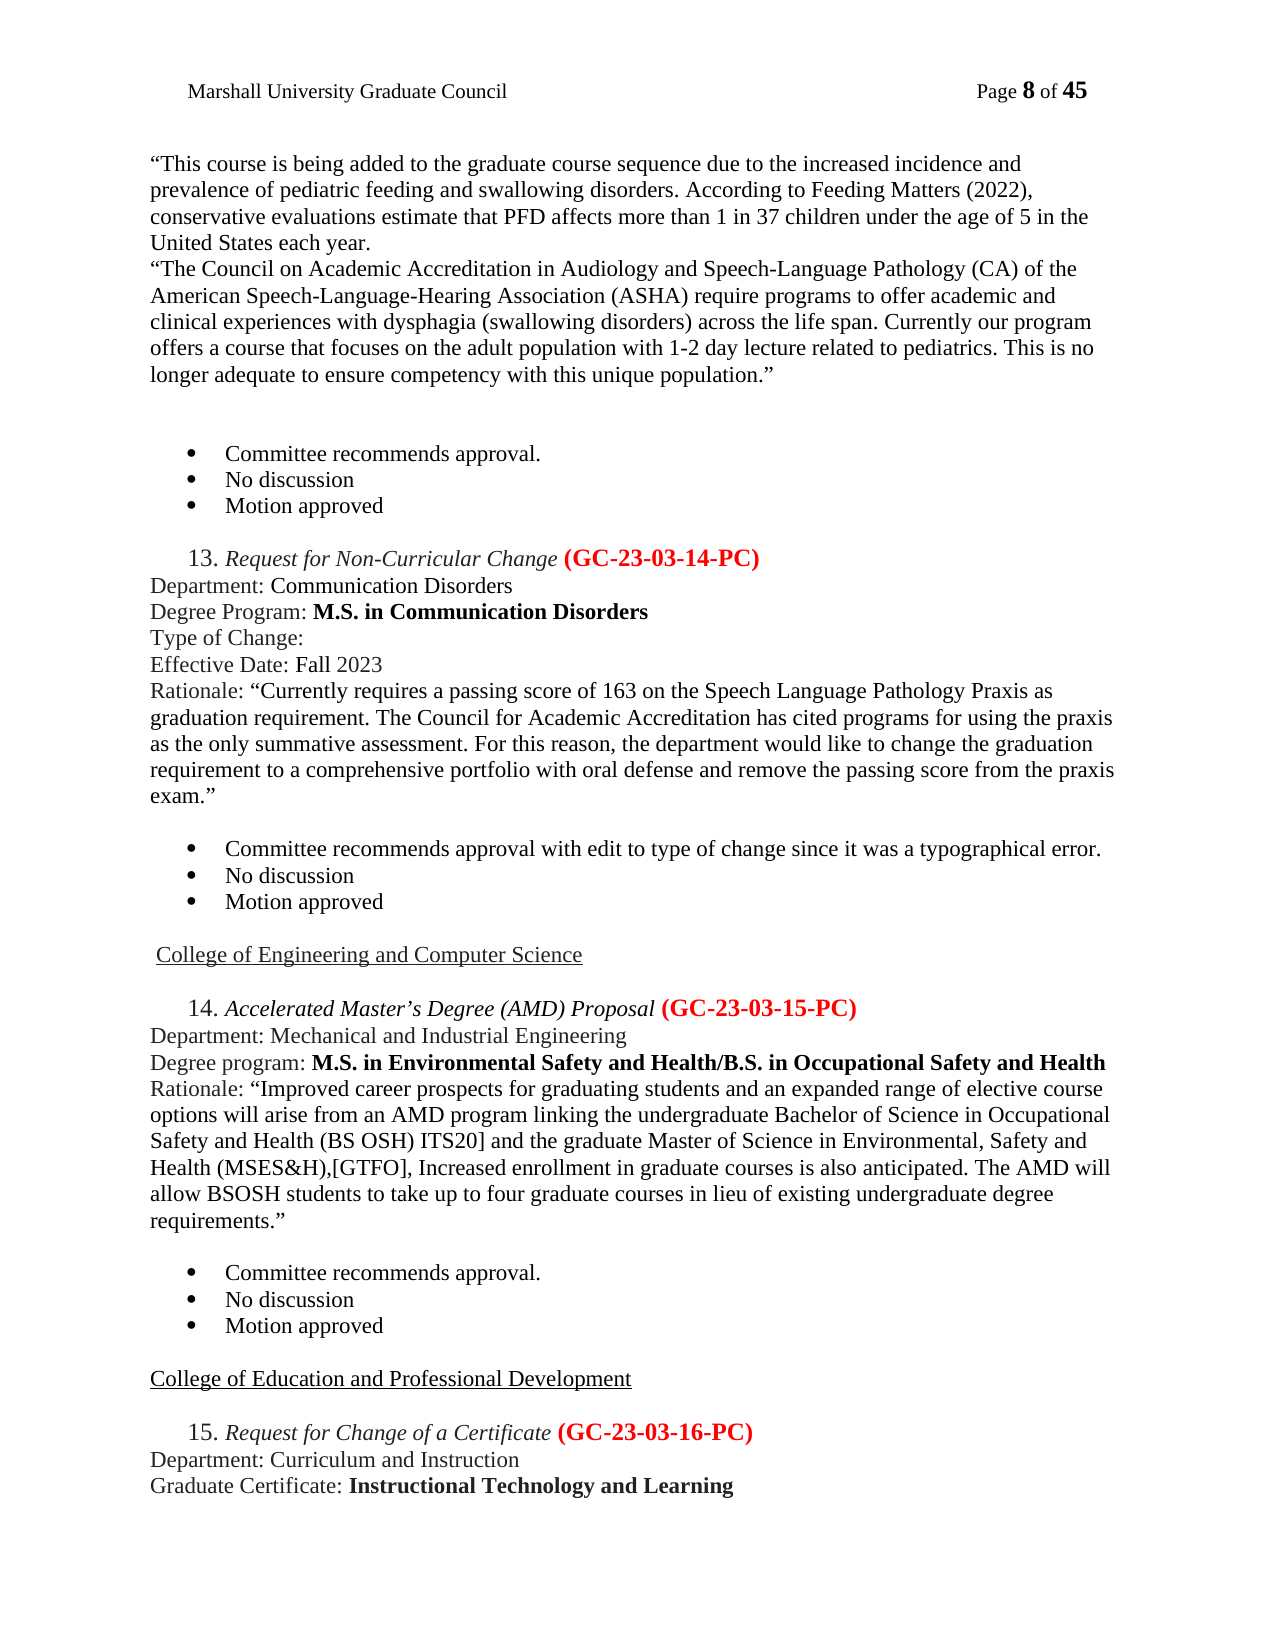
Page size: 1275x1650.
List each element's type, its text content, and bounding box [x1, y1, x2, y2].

list Request for Non-Curricular Change (GC-23-03-14-PC) [187, 543, 1125, 572]
text Type of Change: [150, 624, 1125, 651]
text Rationale: “Currently requires a passing score of 163 on the Speech Language Pathology Praxis as graduation requirement. The Council for Academic Accreditation has cited programs for using the praxis as the only summative assessment. For this reason, the department would like to change the graduation requirement to a comprehensive portfolio with oral defense and remove the passing score from the praxis exam.” [150, 677, 1125, 809]
text Department: Mechanical and Industrial Engineering [150, 1022, 1125, 1048]
list No discussion [187, 466, 1125, 493]
text Rationale: “Improved career prospects for graduating students and an expanded range of elective course options will arise from an AMD program linking the undergraduate Bachelor of Science in Occupational Safety and Health (BS OSH) ITS20] and the graduate Master of Science in Environmental, Safety and Health (MSES&H),[GTFO], Increased enrollment in graduate courses is also anticipated. The AMD will allow BSOSH students to take up to four graduate courses in lieu of existing undergraduate degree requirements.” [150, 1075, 1125, 1233]
list Committee recommends approval. [187, 1259, 1125, 1286]
text Graduate Certificate: Instructional Technology and Learning [150, 1473, 1125, 1499]
list Committee recommends approval. [187, 440, 1125, 466]
text Degree program: M.S. in Environmental Safety and Health/B.S. in Occupational Safety and Health [150, 1048, 1125, 1075]
list Motion approved [187, 493, 1125, 519]
text “This course is being added to the graduate course sequence due to the increased incidence and prevalence of pediatric feeding and swallowing disorders. According to Feeding Matters (2022), conservative evaluations estimate that PFD affects more than 1 in 37 children under the age of 5 in the United States each year. [150, 150, 1125, 255]
list Request for Change of a Certificate (GC-23-03-16-PC) [187, 1417, 1125, 1446]
text Degree Program: M.S. in Communication Disorders [150, 598, 1125, 624]
list Accelerated Master’s Degree (AMD) Proposal (GC-23-03-15-PC) [187, 993, 1125, 1022]
text Department: Curriculum and Instruction [150, 1446, 1125, 1473]
list No discussion [187, 862, 1125, 888]
text “The Council on Academic Accreditation in Audiology and Speech-Language Pathology (CA) of the American Speech-Language-Hearing Association (ASHA) require programs to offer academic and clinical experiences with dysphagia (swallowing disorders) across the life span. Currently our program offers a course that focuses on the adult population with 1-2 day lecture related to pediatrics. This is no longer adequate to ensure competency with this unique population.” [150, 255, 1125, 387]
list Motion approved [187, 1312, 1125, 1338]
text College of Engineering and Computer Science [150, 941, 1125, 967]
list Motion approved [187, 888, 1125, 914]
text College of Education and Professional Development [150, 1365, 1125, 1391]
text Effective Date: Fall 2023 [150, 651, 1125, 677]
text Department: Communication Disorders [150, 572, 1125, 598]
list No discussion [187, 1286, 1125, 1312]
list Committee recommends approval with edit to type of change since it was a typographical error. [187, 835, 1125, 862]
